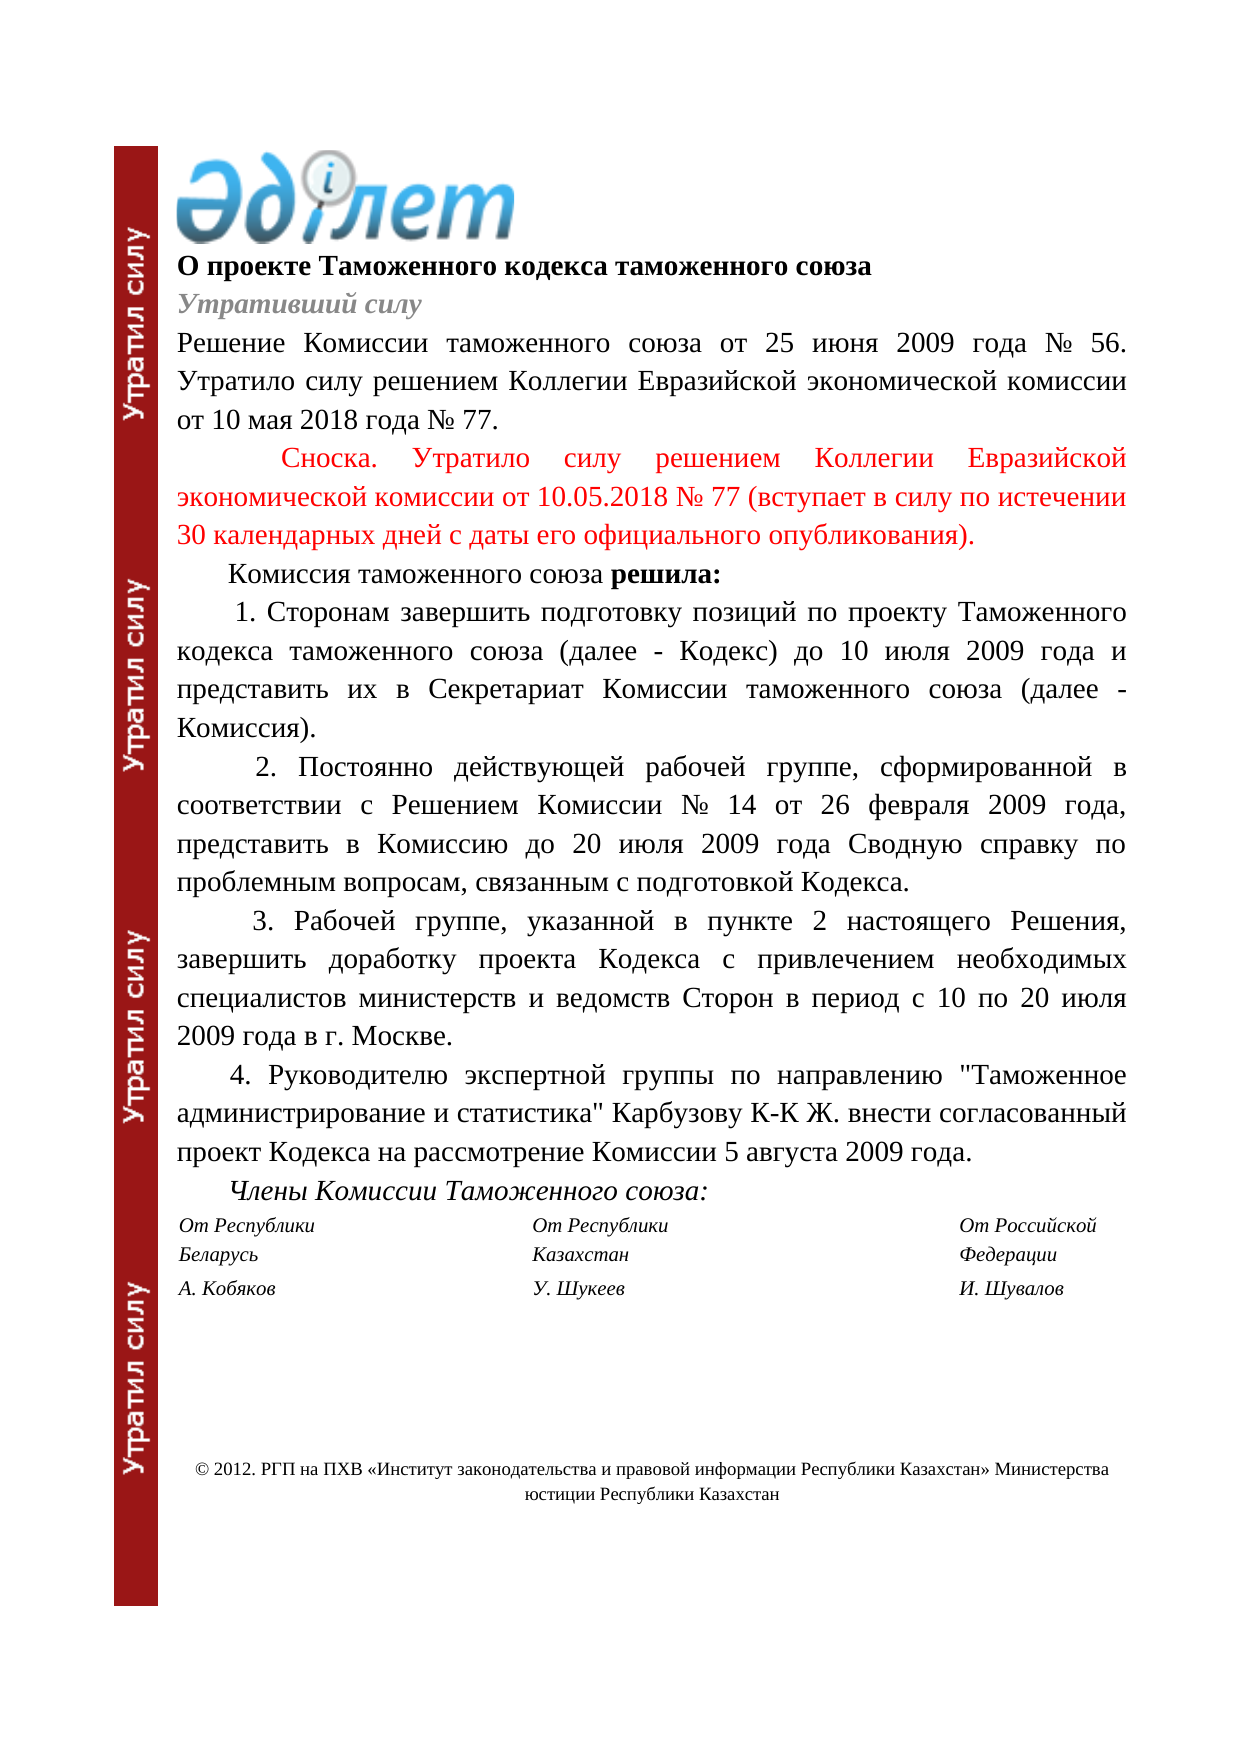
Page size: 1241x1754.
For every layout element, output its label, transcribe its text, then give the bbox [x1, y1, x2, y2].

text Члены Комиссии Таможенного союза: [112, 1173, 1128, 1206]
text Комиссия таможенного союза решила: [112, 556, 1128, 589]
picture [114, 1206, 158, 1211]
picture [114, 744, 158, 749]
picture [114, 146, 158, 248]
picture [114, 1504, 158, 1606]
picture [114, 898, 158, 903]
picture [176, 150, 515, 244]
text 3. Рабочей группе, указанной в пункте 2 настоящего Решения, завершить доработку проекта Кодекса с привлечением необходимых специалистов министерств и ведомств Сторон в период с 10 по 20 июля 2009 года в г. Москве. [112, 903, 1128, 1052]
text 4. Руководителю экспертной группы по направлению "Таможенное администрирование и статистика" Карбузову К-К Ж. внести согласованный проект Кодекса на рассмотрение Комиссии 5 августа 2009 года. [112, 1057, 1128, 1168]
picture [114, 281, 158, 286]
picture [114, 1052, 158, 1057]
text 1. Сторонам завершить подготовку позиций по проекту Таможенного кодекса таможенного союза (далее - Кодекс) до 10 июля 2009 года и представить их в Секретариат Комиссии таможенного союза (далее - Комиссия). [112, 594, 1128, 744]
text Решение Комиссии таможенного союза от 25 июня 2009 года № 56. Утратило силу решением Коллегии Евразийской экономической комиссии от 10 мая 2018 года № 77. [112, 325, 1128, 435]
text © 2012. РГП на ПХВ «Институт законодательства и правовой информации Республики Казахстан» Министерства юстиции Республики Казахстан [112, 1458, 1128, 1504]
picture [114, 1307, 158, 1458]
picture [114, 320, 158, 325]
table_header От Республики Беларусь [101, 1211, 528, 1274]
table_header От Российской Федерации [955, 1211, 1240, 1274]
table_cell И. Шувалов [955, 1274, 1240, 1307]
text О проекте Таможенного кодекса таможенного союза [112, 248, 1128, 281]
table_cell У. Шукеев [528, 1274, 955, 1307]
text 2. Постоянно действующей рабочей группе, сформированной в соответствии с Решением Комиссии № 14 от 26 февраля 2009 года, представить в Комиссию до 20 июля 2009 года Сводную справку по проблемным вопросам, связанным с подготовкой Кодекса. [112, 749, 1128, 898]
picture [114, 435, 158, 440]
picture [114, 551, 158, 556]
text Сноска. Утратило силу решением Коллегии Евразийской экономической комиссии от 10.05.2018 № 77 (вступает в силу по истечении 30 календарных дней с даты его официального опубликования). [112, 440, 1128, 551]
text Утративший силу [112, 286, 1128, 320]
picture [114, 589, 158, 594]
picture [114, 1168, 158, 1173]
table_header От Республики Казахстан [528, 1211, 955, 1274]
table_cell А. Кобяков [101, 1274, 528, 1307]
